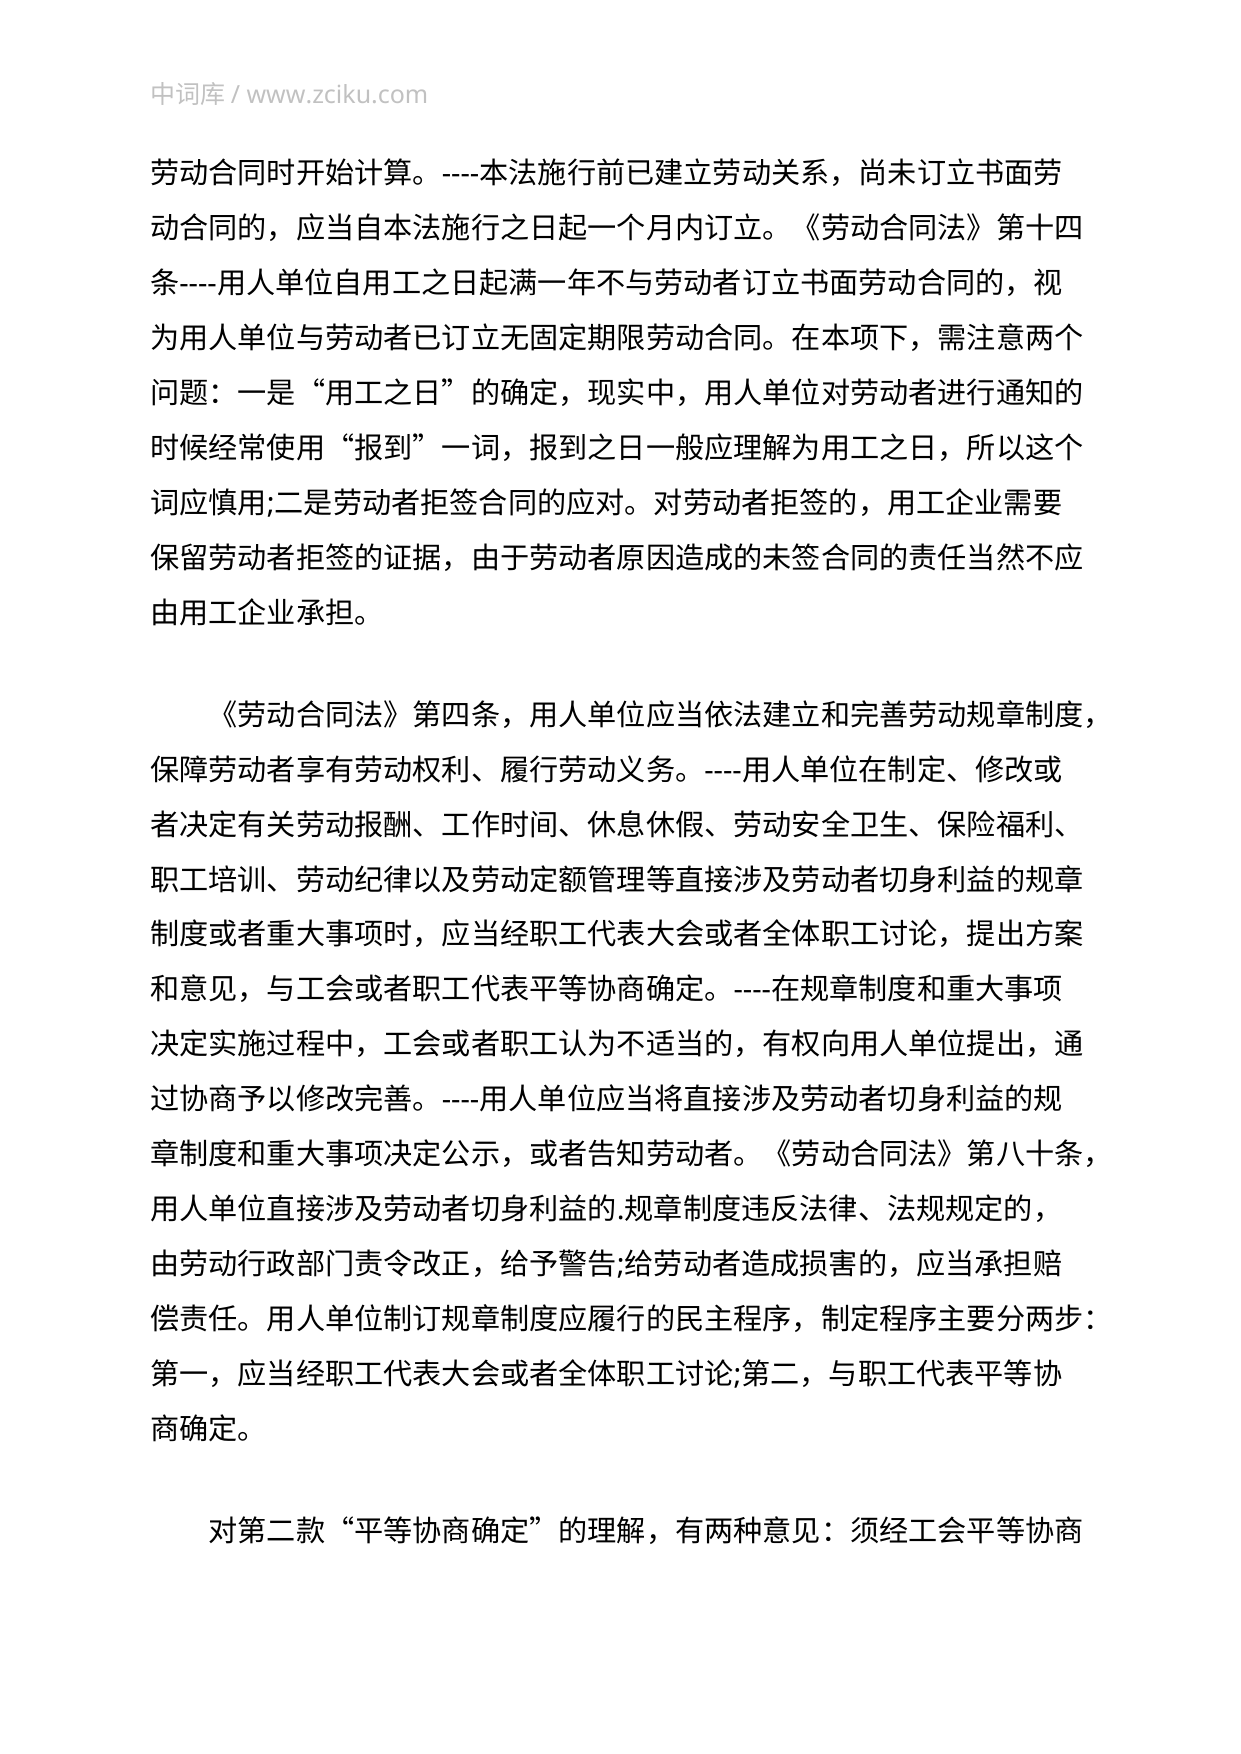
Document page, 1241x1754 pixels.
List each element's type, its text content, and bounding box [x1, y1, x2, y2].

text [150, 1507, 1090, 1549]
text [150, 150, 1090, 632]
text 《劳动合同法》第四条，用人单位应当依法建立和完善劳动规章制度，保障劳动者享有劳动权利、履行劳动义务。----用人单位在制定、修改或者决定有关劳动报酬、工作时间、休息休假、劳动安全卫生、保险福利、职工培训、劳动纪律以及劳动定额管理等直接涉及劳动者切身利益的规章制度或者重大事项时，应当经职工代表大会或者全体职工讨论，提出方案和意见，与工会或者职工代表平等协商确定。----在规章制度和重大事项决定实施过程中，工会或者职工认为不适当的，有权向用人单位提出，通过协商予以修改完善。----用人单位应当将直接涉及劳动者切身利益的规章制度和重大事项决定公示，或者告知劳动者。《劳动合同法》第八十条，用人单位直接涉及劳动者切身利益的.规章制度违反法律、法规规定的，由劳动行政部门责令改正，给予警告;给劳动者造成损害的，应当承担赔偿责任。用人单位制订规章制度应履行的民主程序，制定程序主要分两步：第一，应当经职工代表大会或者全体职工讨论;第二，与职工代表平等协商确定。 [150, 691, 1090, 1448]
